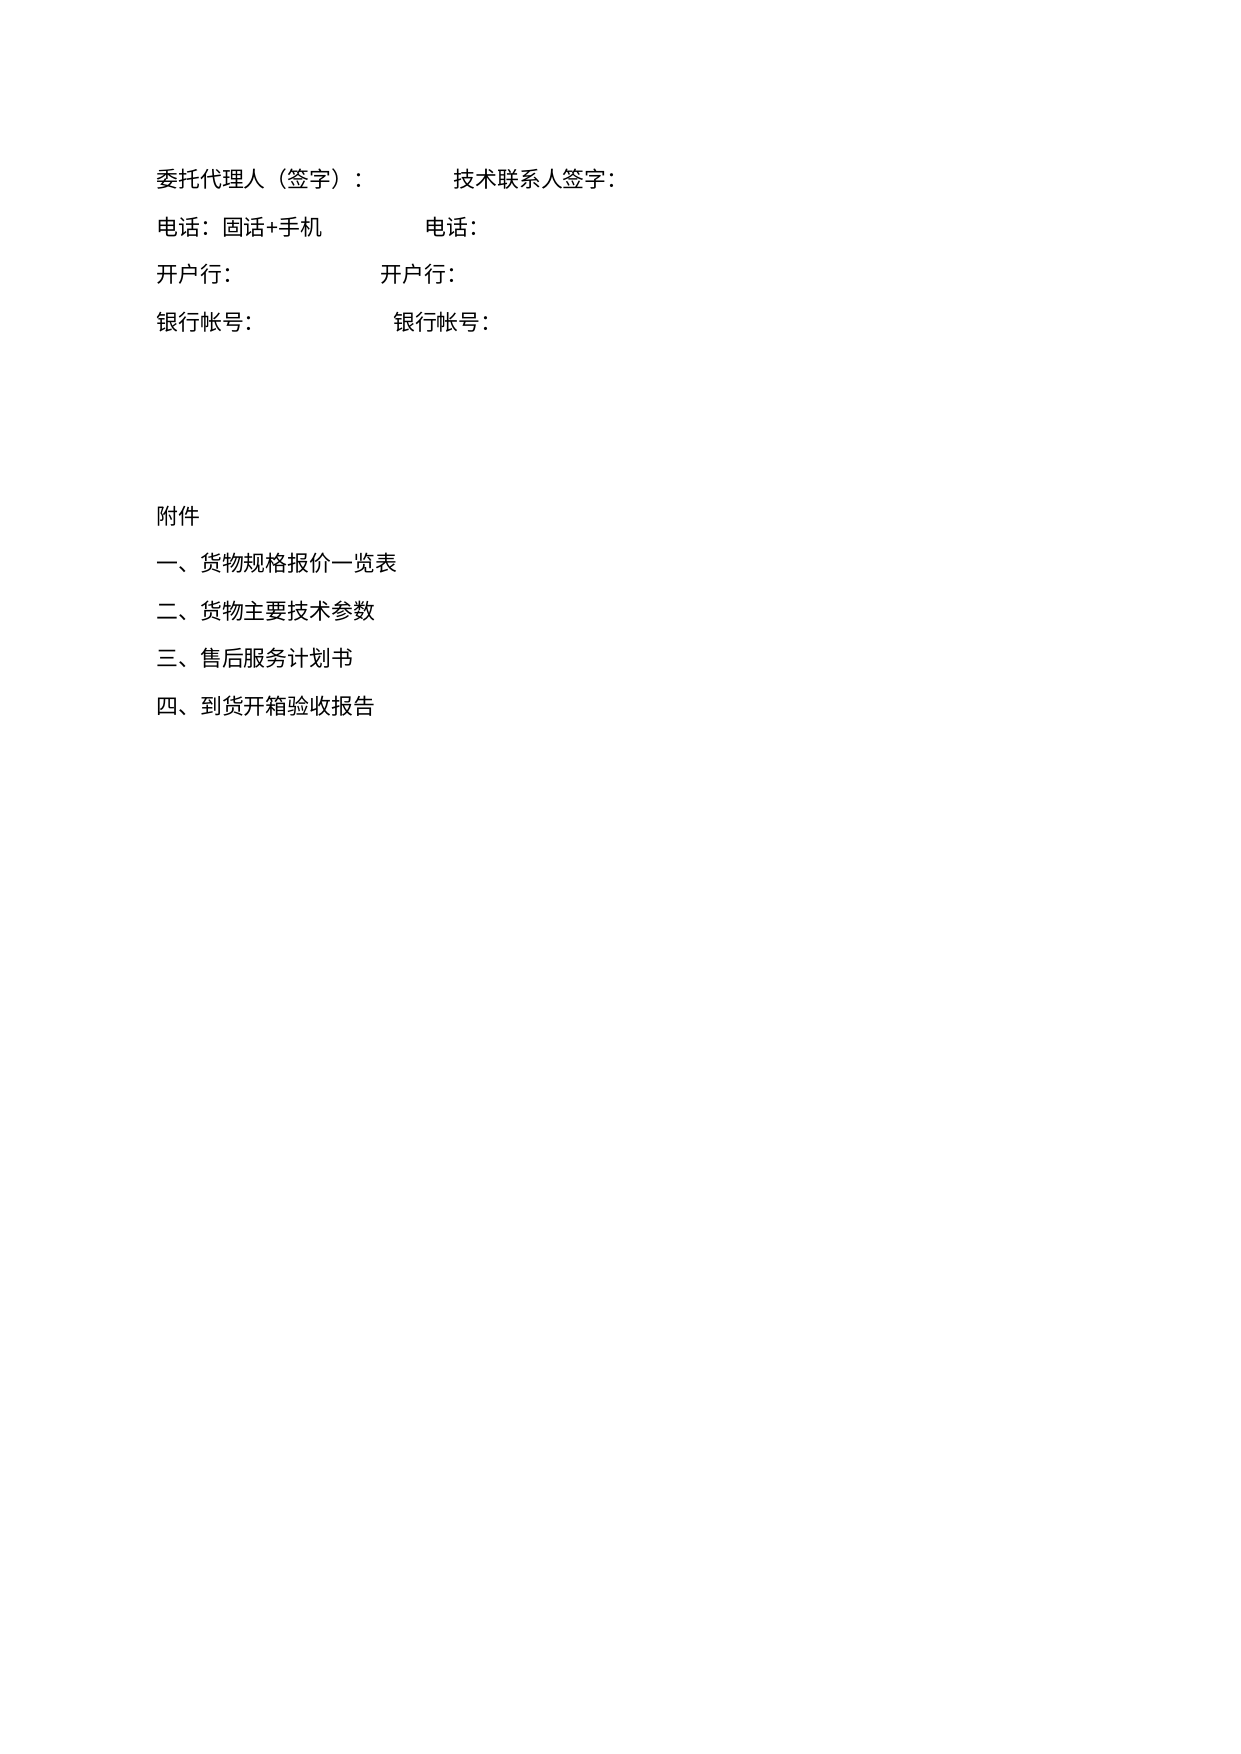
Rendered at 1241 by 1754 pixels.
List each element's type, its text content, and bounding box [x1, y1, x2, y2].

text 银行帐号： 银行帐号： [112, 304, 1128, 336]
text 三、售后服务计划书 [112, 641, 1128, 673]
text 一、货物规格报价一览表 [112, 546, 1128, 578]
text 附件 [112, 499, 1128, 531]
text 二、货物主要技术参数 [112, 594, 1128, 626]
text 委托代理人（签字）： 技术联系人签字： [112, 162, 1128, 194]
text 开户行： 开户行： [112, 257, 1128, 289]
text 四、到货开箱验收报告 [112, 689, 1128, 721]
text 电话：固话+手机 电话： [112, 209, 1128, 241]
